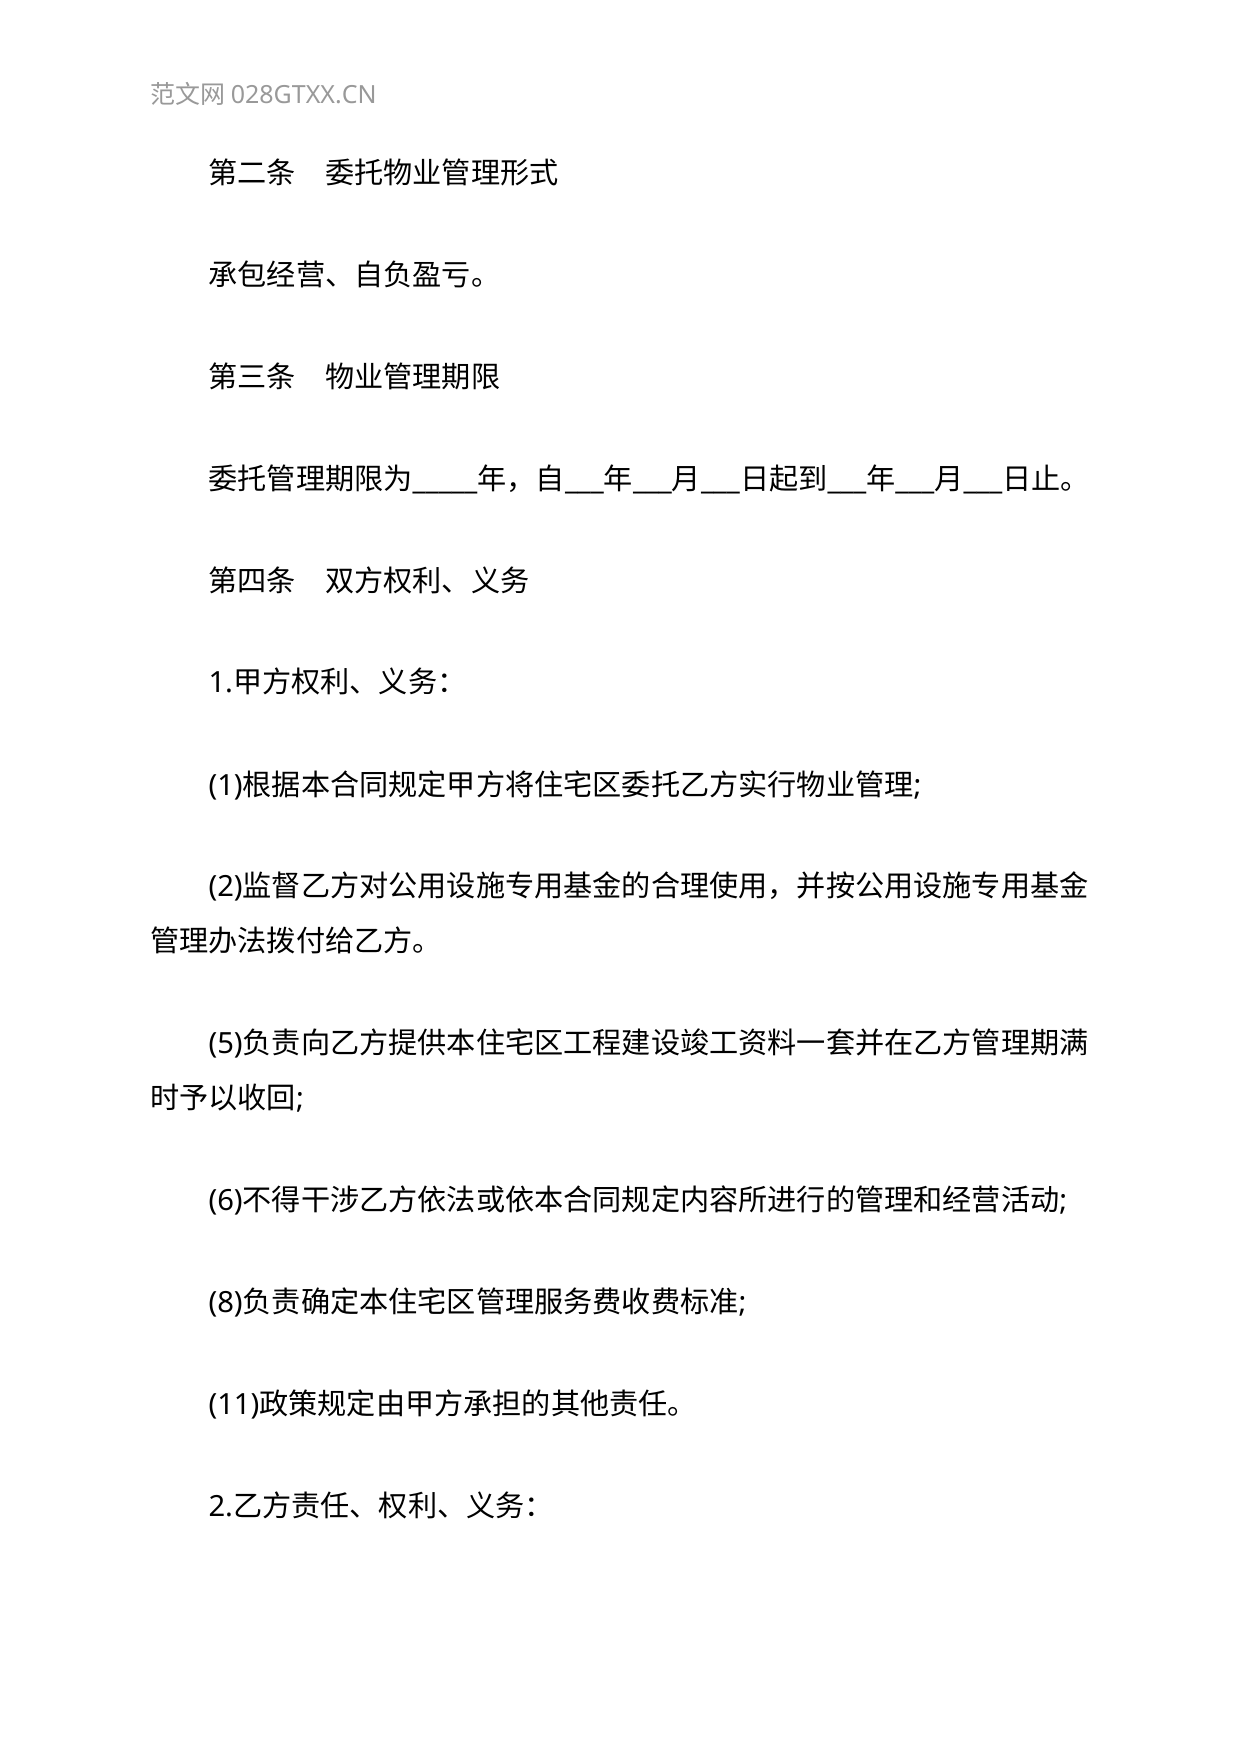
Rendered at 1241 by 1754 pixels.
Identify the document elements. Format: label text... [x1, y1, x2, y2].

text (11)政策规定由甲方承担的其他责任。 [150, 1381, 1090, 1423]
text 承包经营、自负盈亏。 [150, 252, 1090, 294]
text (8)负责确定本住宅区管理服务费收费标准; [150, 1279, 1090, 1321]
text 第二条 委托物业管理形式 [150, 150, 1090, 192]
text 第四条 双方权利、义务 [150, 557, 1090, 599]
text 委托管理期限为_____年，自___年___月___日起到___年___月___日止。 [150, 455, 1090, 498]
text 第三条 物业管理期限 [150, 353, 1090, 396]
text (6)不得干涉乙方依法或依本合同规定内容所进行的管理和经营活动; [150, 1177, 1090, 1219]
text 1.甲方权利、义务： [150, 659, 1090, 701]
text (2)监督乙方对公用设施专用基金的合理使用，并按公用设施专用基金管理办法拨付给乙方。 [150, 863, 1090, 960]
text (5)负责向乙方提供本住宅区工程建设竣工资料一套并在乙方管理期满时予以收回; [150, 1020, 1090, 1117]
text 2.乙方责任、权利、义务： [150, 1483, 1090, 1525]
text (1)根据本合同规定甲方将住宅区委托乙方实行物业管理; [150, 761, 1090, 803]
